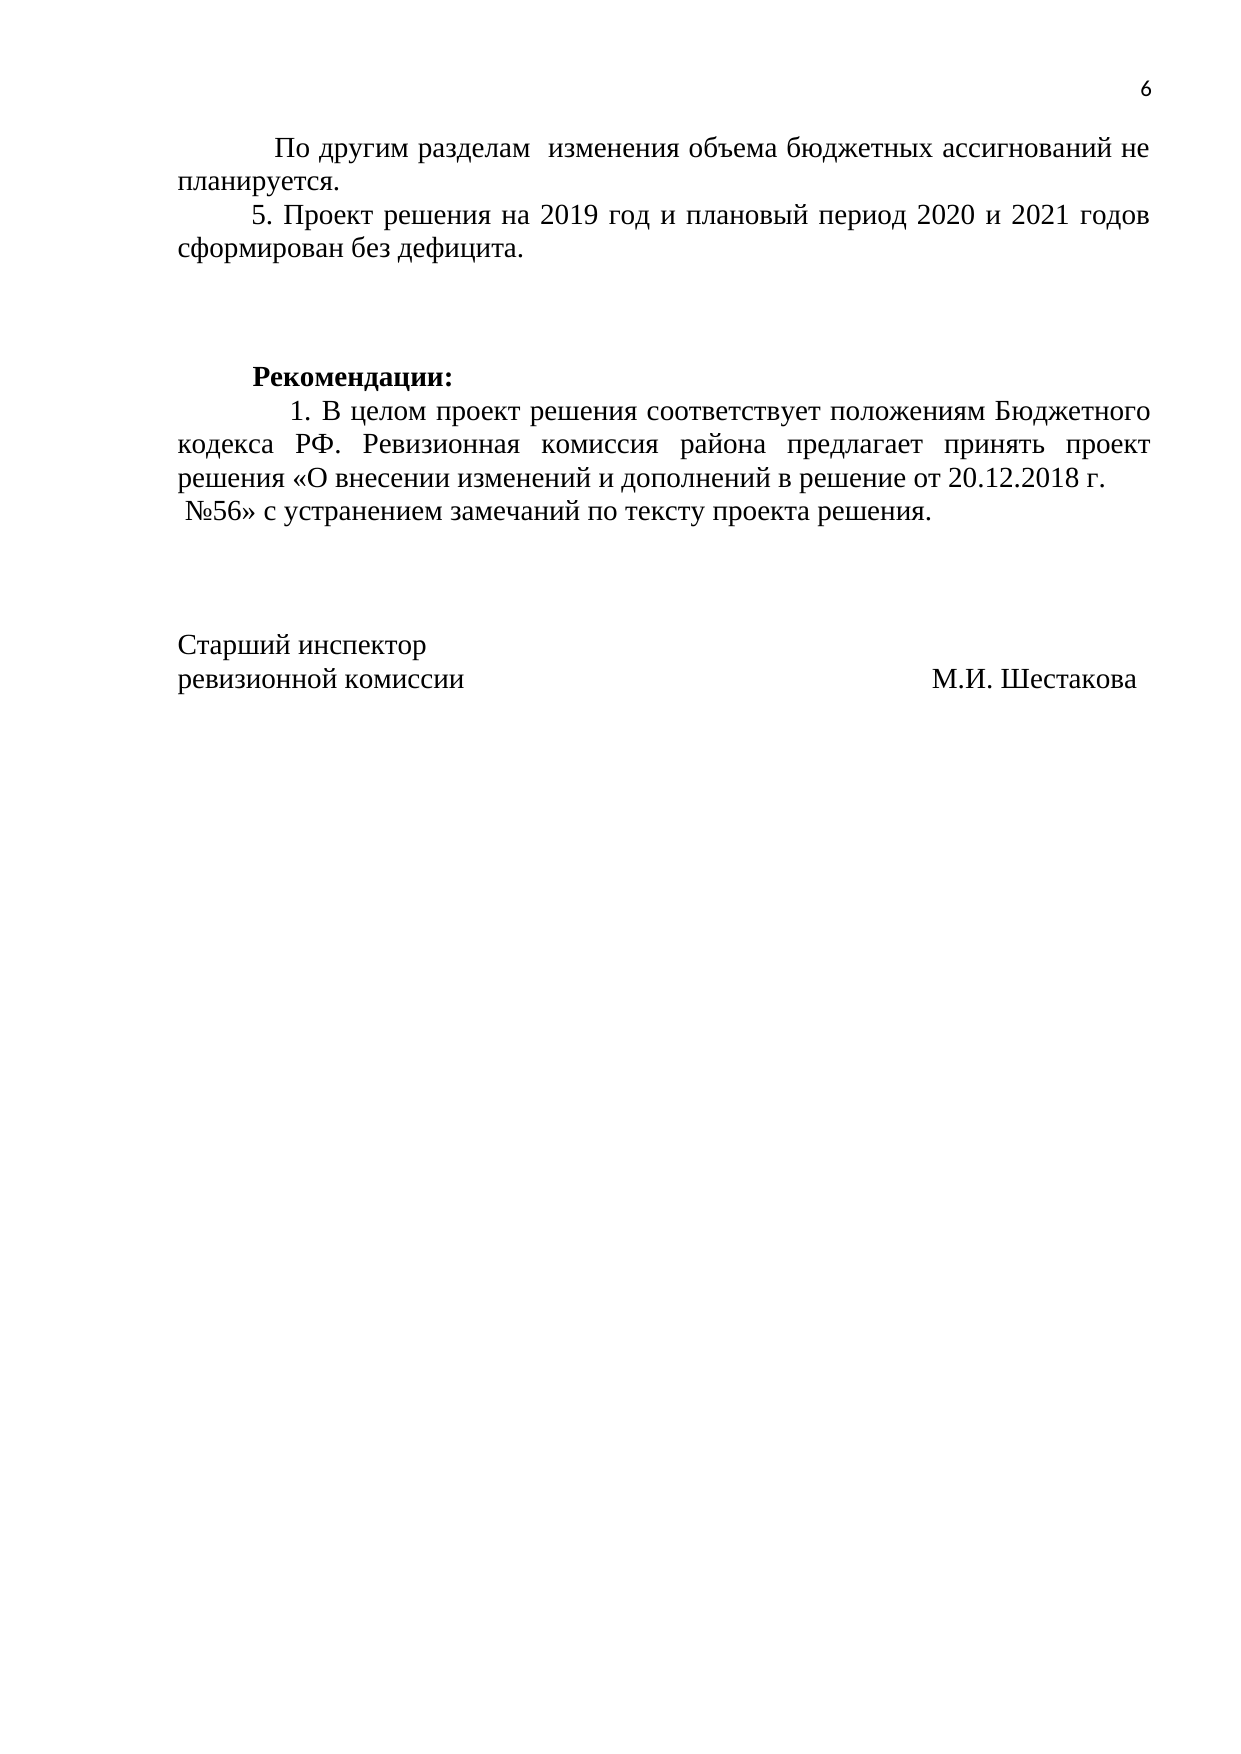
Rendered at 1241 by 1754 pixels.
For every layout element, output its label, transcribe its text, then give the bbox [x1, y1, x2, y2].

text Рекомендации: [177, 359, 1152, 393]
text 1. В целом проект решения соответствует положениям Бюджетного кодекса РФ. Ревизионная комиссия района предлагает принять проект решения «О внесении изменений и дополнений в решение от 20.12.2018 г. [177, 393, 1152, 493]
text По другим разделам изменения объема бюджетных ассигнований не планируется. [177, 130, 1152, 197]
text Старший инспектор [177, 627, 1152, 661]
text №56» с устранением замечаний по тексту проекта решения. [177, 493, 1152, 527]
text 5. Проект решения на 2019 год и плановый период 2020 и 2021 годов сформирован без дефицита. [177, 197, 1152, 264]
text ревизионной комиссии М.И. Шестакова [177, 661, 1152, 694]
